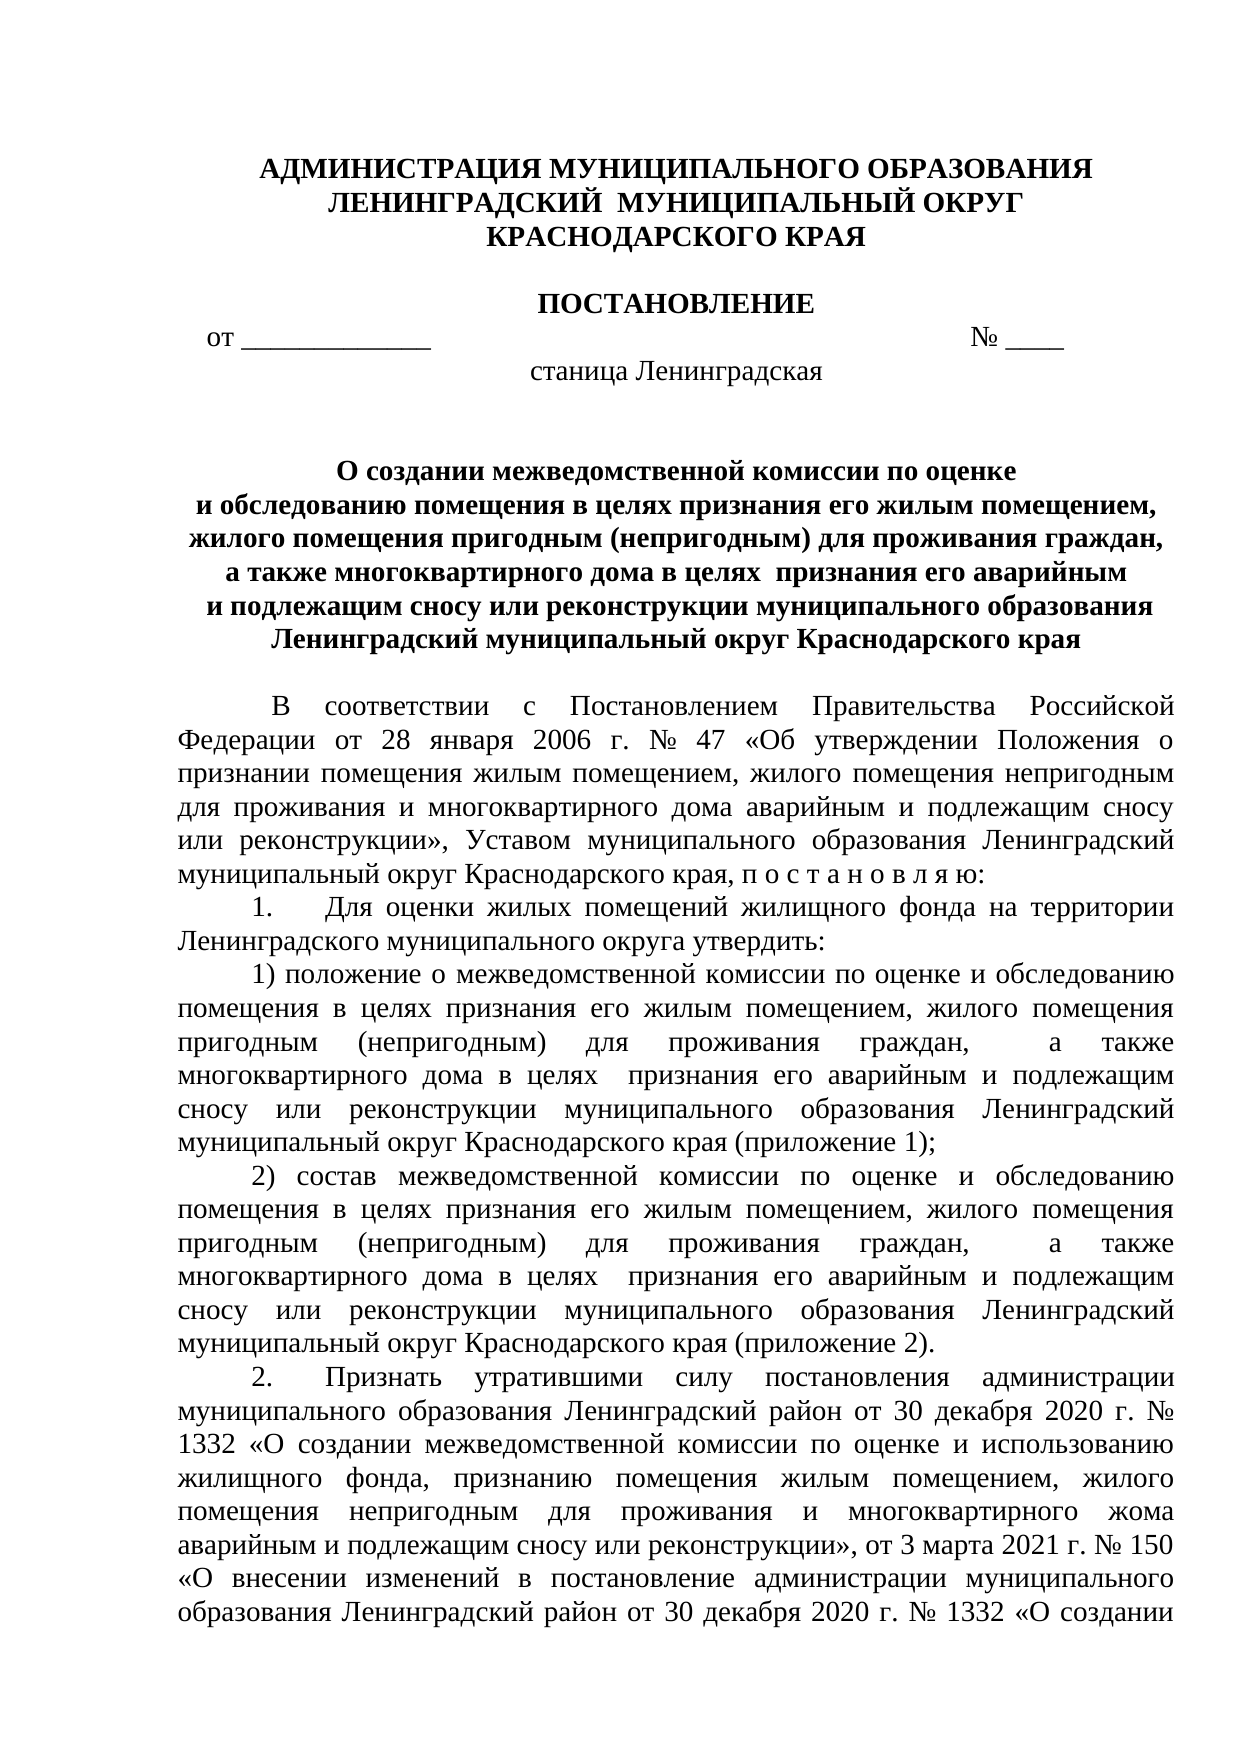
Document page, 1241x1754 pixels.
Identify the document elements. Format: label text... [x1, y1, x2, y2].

text станица Ленинградская [177, 353, 1175, 386]
text от _____________ № ____ [177, 319, 1175, 353]
list Для оценки жилых помещений жилищного фонда на территории Ленинградского муниципального округа утвердить: [177, 889, 1175, 957]
text и обследованию помещения в целях признания его жилым помещением, жилого помещения пригодным (непригодным) для проживания граждан, [177, 487, 1175, 554]
text ПОСТАНОВЛЕНИЕ [177, 286, 1175, 319]
text КРАСНОДАРСКОГО КРАЯ [177, 219, 1175, 252]
text и подлежащим сносу или реконструкции муниципального образования Ленинградский муниципальный округ Краснодарского края [177, 588, 1175, 655]
text ЛЕНИНГРАДСКИЙ МУНИЦИПАЛЬНЫЙ ОКРУГ [177, 185, 1175, 219]
text В соответствии с Постановлением Правительства Российской Федерации от 28 января 2006 г. № 47 «Об утверждении Положения о признании помещения жилым помещением, жилого помещения непригодным для проживания и многоквартирного дома аварийным и подлежащим сносу или реконструкции», Уставом муниципального образования Ленинградский муниципальный округ Краснодарского края, п о с т а н о в л я ю: [177, 688, 1175, 889]
text АДМИНИСТРАЦИЯ МУНИЦИПАЛЬНОГО ОБРАЗОВАНИЯ [177, 152, 1175, 185]
text О создании межведомственной комиссии по оценке [177, 453, 1175, 487]
text а также многоквартирного дома в целях признания его аварийным [177, 554, 1175, 588]
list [177, 1359, 1175, 1627]
text 2) состав межведомственной комиссии по оценке и обследованию помещения в целях признания его жилым помещением, жилого помещения пригодным (непригодным) для проживания граждан, а также многоквартирного дома в целях признания его аварийным и подлежащим сносу или реконструкции муниципального образования Ленинградский муниципальный округ Краснодарского края (приложение 2). [177, 1158, 1175, 1359]
text 1) положение о межведомственной комиссии по оценке и обследованию помещения в целях признания его жилым помещением, жилого помещения пригодным (непригодным) для проживания граждан, а также многоквартирного дома в целях признания его аварийным и подлежащим сносу или реконструкции муниципального образования Ленинградский муниципальный округ Краснодарского края (приложение 1); [177, 957, 1175, 1158]
